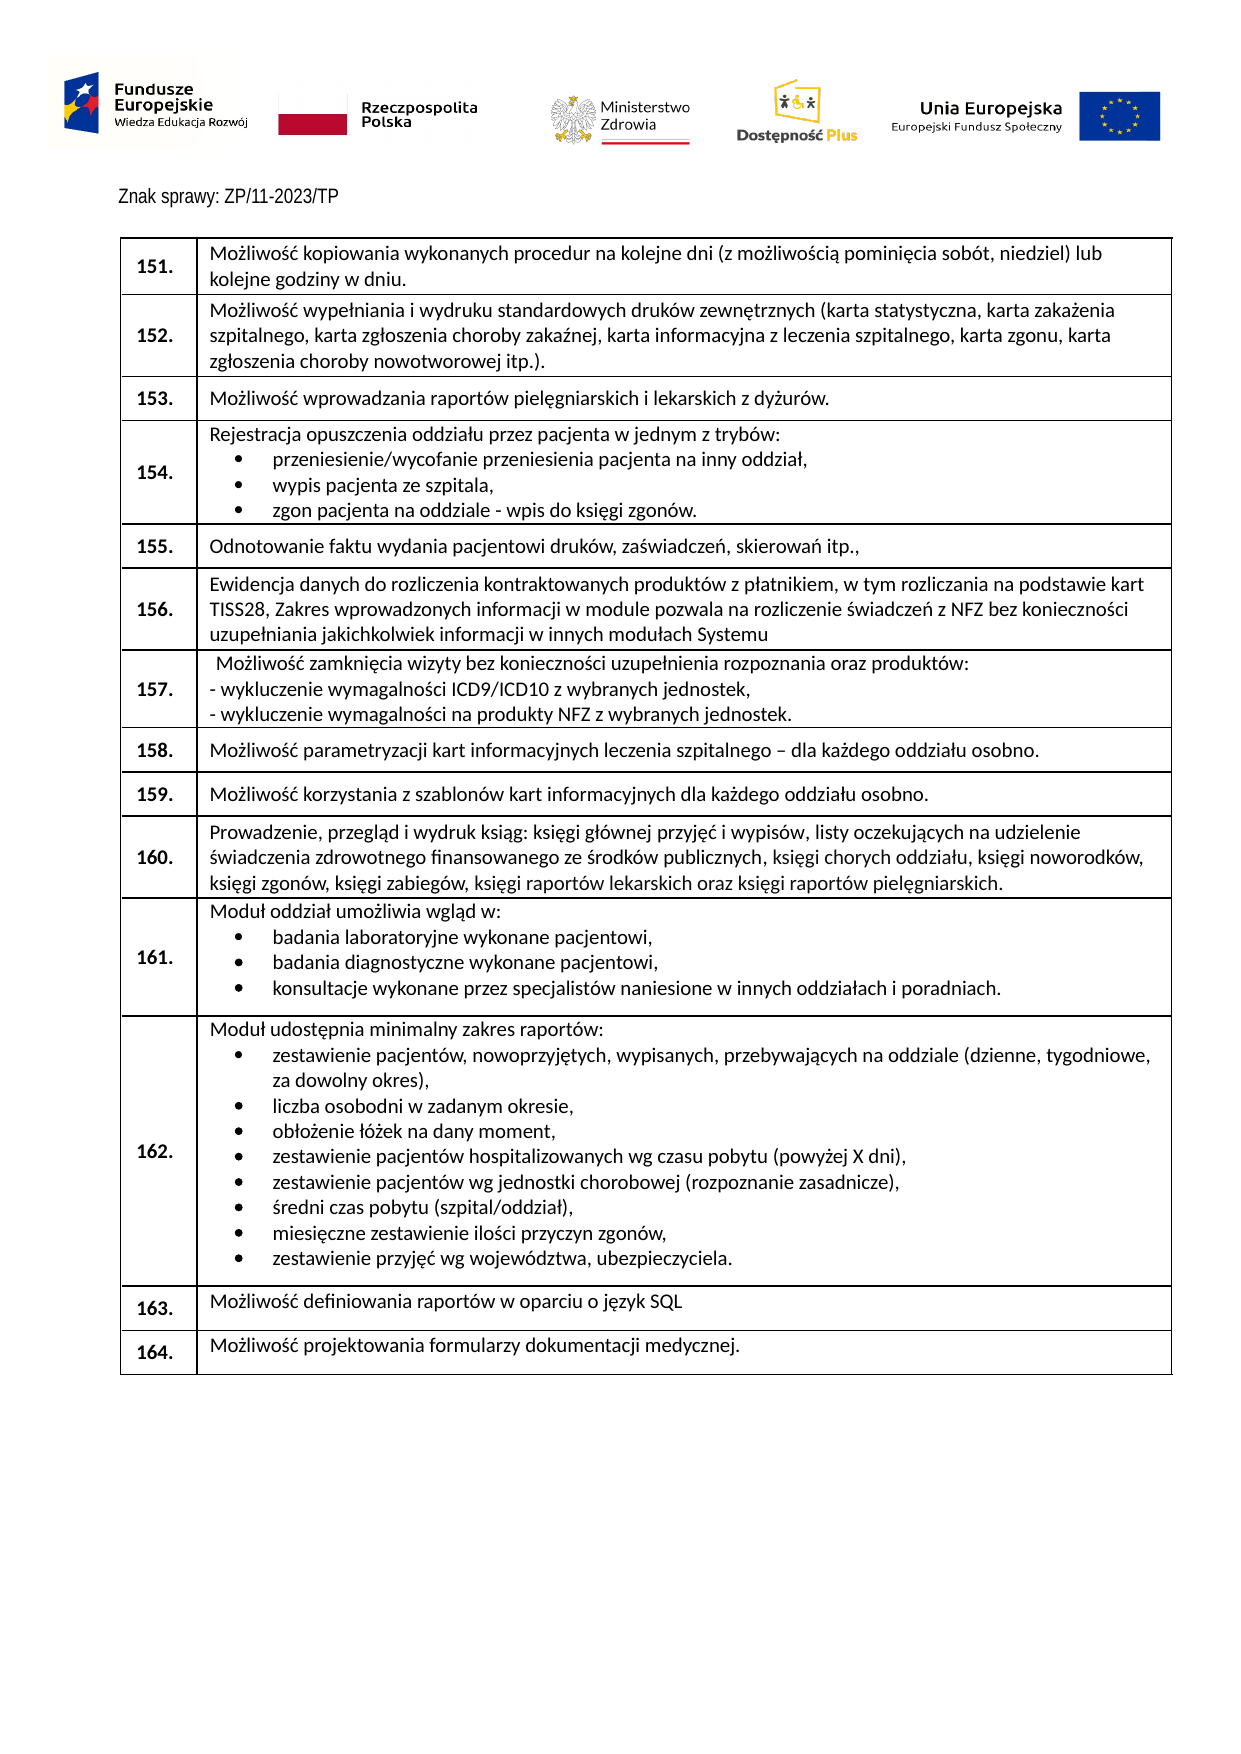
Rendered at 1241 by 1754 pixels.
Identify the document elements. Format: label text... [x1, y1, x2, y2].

picture [539, 84, 701, 156]
table_cell Możliwość kopiowania wykonanych procedur na kolejne dni (z możliwością pominięcia sobót, niedziel) lub kolejne godziny w dniu. [198, 239, 1171, 293]
table_cell Możliwość projektowania formularzy dokumentacji medycznej. [198, 1331, 1171, 1374]
table_cell [121, 650, 196, 727]
table_cell [121, 1331, 196, 1374]
picture [47, 56, 492, 149]
table_cell Odnotowanie faktu wydania pacjentowi druków, zaświadczeń, skierowań itp., [198, 525, 1171, 567]
table_cell Możliwość definiowania raportów w oparciu o język SQL [198, 1287, 1171, 1329]
table_cell [121, 816, 196, 897]
table_cell Rejestracja opuszczenia oddziału przez pacjenta w jednym z trybów: przeniesienie/wycofanie przeniesienia pacjenta na inny oddział, wypis pacjenta ze szpitala, zgon pacjenta na oddziale - wpis do księgi zgonów. [198, 421, 1171, 523]
table_cell Moduł oddział umożliwia wgląd w: badania laboratoryjne wykonane pacjentowi, badania diagnostyczne wykonane pacjentowi, konsultacje wykonane przez specjalistów naniesione w innych oddziałach i poradniach. [198, 899, 1171, 1015]
table_cell [121, 1016, 196, 1285]
table_cell Możliwość wprowadzania raportów pielęgniarskich i lekarskich z dyżurów. [198, 377, 1171, 420]
table_cell [121, 772, 196, 815]
table_cell [121, 295, 196, 376]
table_cell [121, 239, 196, 293]
table_cell [121, 1286, 196, 1329]
table_cell Możliwość korzystania z szablonów kart informacyjnych dla każdego oddziału osobno. [198, 773, 1171, 815]
table_cell Ewidencja danych do rozliczenia kontraktowanych produktów z płatnikiem, w tym rozliczania na podstawie kart TISS28, Zakres wprowadzonych informacji w module pozwala na rozliczenie świadczeń z NFZ bez konieczności uzupełniania jakichkolwiek informacji w innych modułach Systemu [198, 569, 1171, 649]
table_cell [121, 377, 196, 420]
table_cell [121, 728, 196, 771]
table_cell [121, 568, 196, 649]
table_cell [121, 898, 196, 1015]
table_cell Możliwość zamknięcia wizyty bez konieczności uzupełnienia rozpoznania oraz produktów: - wykluczenie wymagalności ICD9/ICD10 z wybranych jednostek, - wykluczenie wymagalności na produkty NFZ z wybranych jednostek. [198, 651, 1171, 727]
picture [874, 75, 1178, 157]
table_cell [121, 524, 196, 567]
table_cell Możliwość parametryzacji kart informacyjnych leczenia szpitalnego – dla każdego oddziału osobno. [198, 728, 1171, 771]
picture [728, 73, 866, 149]
table_cell Prowadzenie, przegląd i wydruk ksiąg: księgi głównej przyjęć i wypisów, listy oczekujących na udzielenie świadczenia zdrowotnego finansowanego ze środków publicznych, księgi chorych oddziału, księgi noworodków, księgi zgonów, księgi zabiegów, księgi raportów lekarskich oraz księgi raportów pielęgniarskich. [198, 817, 1171, 897]
table_cell Moduł udostępnia minimalny zakres raportów: zestawienie pacjentów, nowoprzyjętych, wypisanych, przebywających na oddziale (dzienne, tygodniowe, za dowolny okres), liczba osobodni w zadanym okresie, obłożenie łóżek na dany moment, zestawienie pacjentów hospitalizowanych wg czasu pobytu (powyżej X dni), zestawienie pacjentów wg jednostki chorobowej (rozpoznanie zasadnicze), średni czas pobytu (szpital/oddział), miesięczne zestawienie ilości przyczyn zgonów, zestawienie przyjęć wg województwa, ubezpieczyciela. [198, 1017, 1171, 1285]
table_cell Możliwość wypełniania i wydruku standardowych druków zewnętrznych (karta statystyczna, karta zakażenia szpitalnego, karta zgłoszenia choroby zakaźnej, karta informacyjna z leczenia szpitalnego, karta zgonu, karta zgłoszenia choroby nowotworowej itp.). [198, 295, 1171, 376]
table_cell [121, 421, 196, 523]
